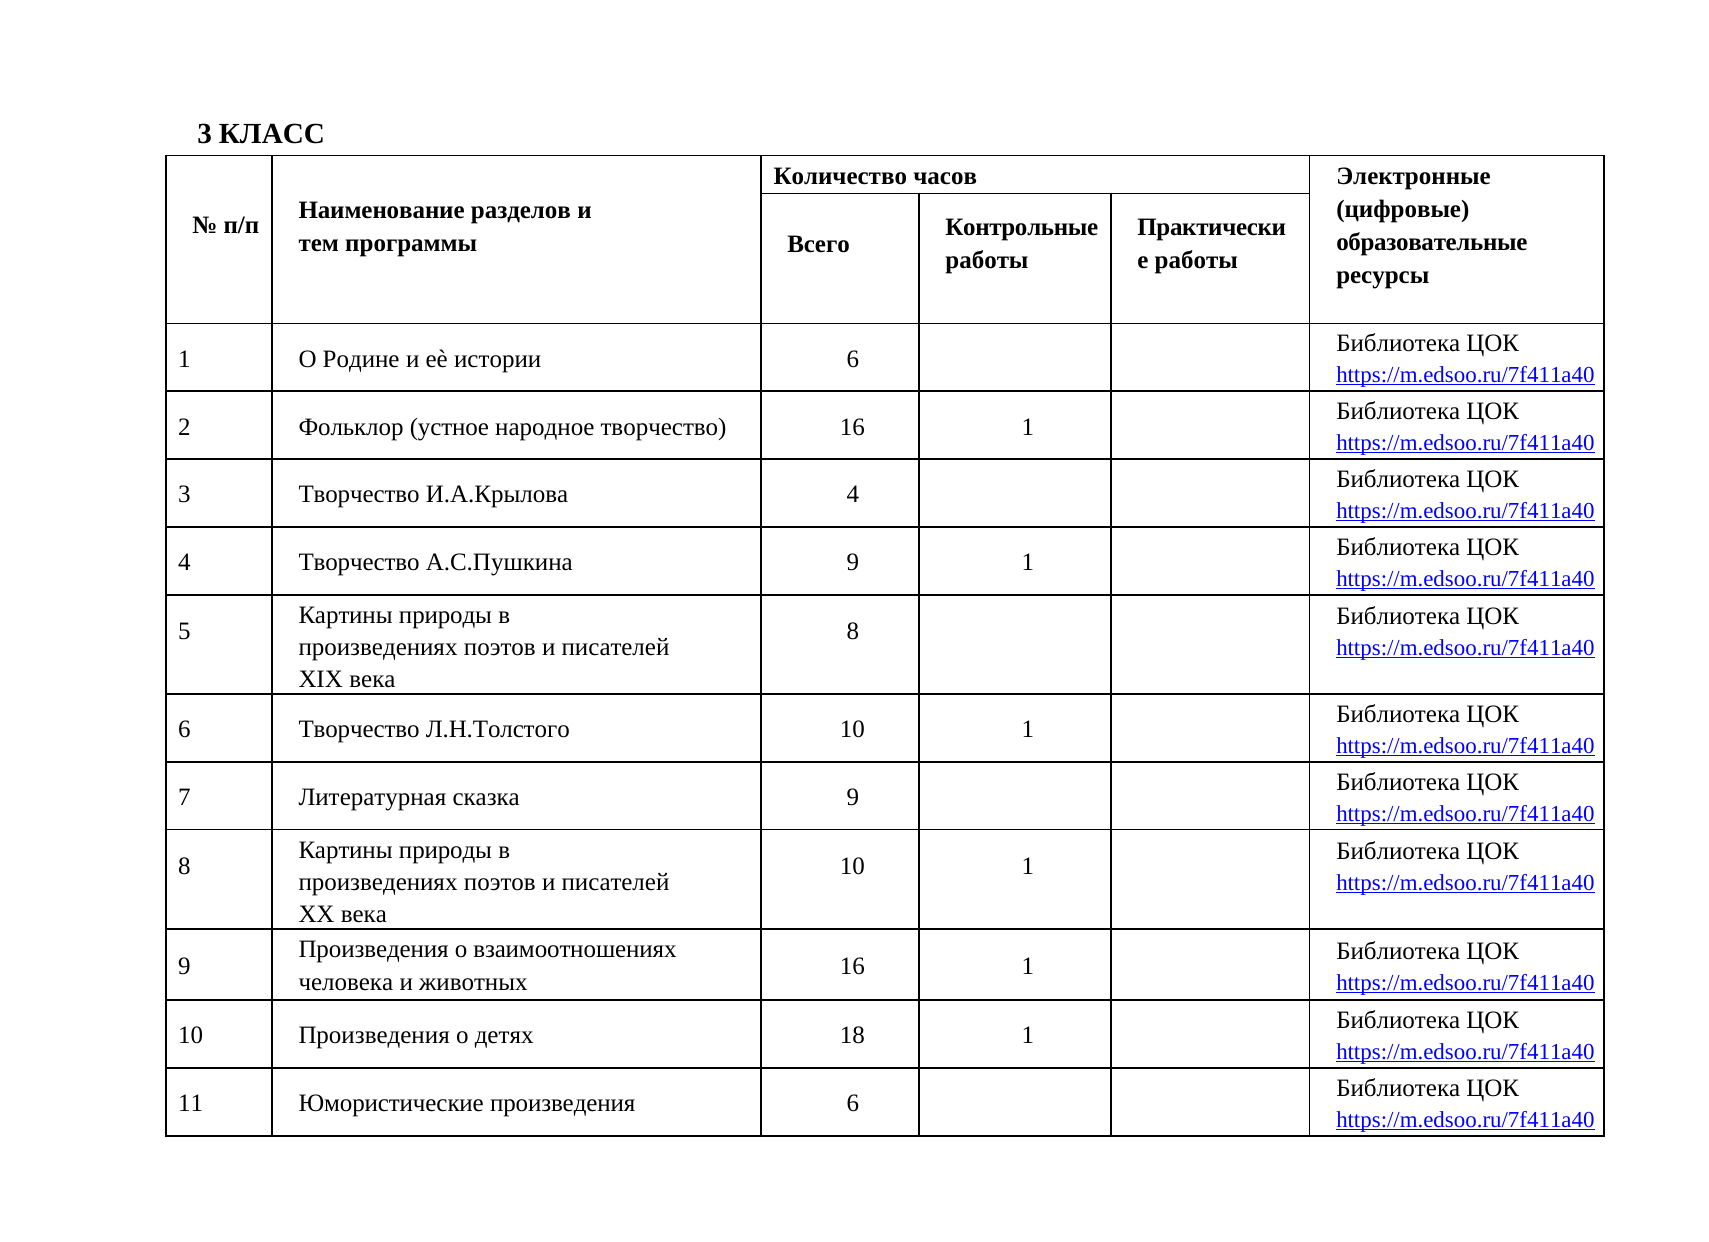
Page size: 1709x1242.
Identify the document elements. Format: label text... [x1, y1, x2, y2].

table_cell 1 [920, 830, 1110, 928]
table_cell Картины природы в произведениях поэтов и писателей XX века [273, 830, 760, 928]
table_cell 9 [762, 528, 918, 594]
table_cell 10 [167, 1001, 271, 1067]
table_cell [1112, 324, 1309, 390]
table_cell [1112, 596, 1309, 693]
table_cell 8 [762, 596, 918, 693]
table_cell Произведения о взаимоотношениях человека и животных [273, 930, 760, 999]
table_cell Литературная сказка [273, 763, 760, 829]
table_cell 9 [762, 763, 918, 829]
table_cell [1310, 930, 1603, 999]
table_cell О Родине и еѐ истории [273, 324, 760, 390]
table_cell 10 [762, 695, 918, 761]
table_cell Библиотека ЦОК https://m.edsoo.ru/7f411a40 [1310, 392, 1603, 458]
table_cell 5 [167, 596, 271, 693]
table_cell 7 [167, 763, 271, 829]
table_cell 1 [920, 1001, 1110, 1067]
table_cell 11 [167, 1069, 271, 1135]
table_header Электронные (цифровые) образовательные ресурсы [1310, 156, 1603, 322]
table_cell Библиотека ЦОК https://m.edsoo.ru/7f411a40 [1310, 324, 1603, 390]
table_cell [1112, 460, 1309, 526]
table_cell [920, 596, 1110, 693]
table_header Наименование разделов и тем программы [273, 156, 760, 322]
table_cell 1 [920, 930, 1110, 999]
table_cell 4 [762, 460, 918, 526]
table_cell 16 [762, 392, 918, 458]
table_cell Библиотека ЦОК https://m.edsoo.ru/7f411a40 [1310, 460, 1603, 526]
table_cell Фольклор (устное народное творчество) [273, 392, 760, 458]
table_cell [1112, 1069, 1309, 1135]
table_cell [1310, 1069, 1603, 1135]
table_cell 2 [167, 392, 271, 458]
table_cell Произведения о детях [273, 1001, 760, 1067]
table_cell [1112, 763, 1309, 829]
table_cell [920, 1069, 1110, 1135]
table_cell 1 [920, 528, 1110, 594]
table_cell 6 [762, 324, 918, 390]
table_cell Контрольные работы [920, 194, 1110, 322]
table_header Количество часов [762, 156, 1309, 193]
table_cell 1 [167, 324, 271, 390]
table_cell Практически е работы [1112, 194, 1309, 322]
table_cell [1112, 830, 1309, 928]
table_cell 9 [167, 930, 271, 999]
table_cell [1112, 528, 1309, 594]
table_cell [1112, 695, 1309, 761]
table_cell 10 [762, 830, 918, 928]
table_cell 6 [762, 1069, 918, 1135]
table_cell 8 [167, 830, 271, 928]
table_cell Библиотека ЦОК https://m.edsoo.ru/7f411a40 [1310, 528, 1603, 594]
table_header № п/п [167, 156, 271, 322]
table_cell 1 [920, 695, 1110, 761]
table_cell 1 [920, 392, 1110, 458]
table_cell [1112, 930, 1309, 999]
table_cell [920, 460, 1110, 526]
table_cell Творчество И.А.Крылова [273, 460, 760, 526]
table_cell Библиотека ЦОК https://m.edsoo.ru/7f411a40 [1310, 830, 1603, 928]
table_cell [1112, 1001, 1309, 1067]
table_cell Юмористические произведения [273, 1069, 760, 1135]
table_cell [920, 324, 1110, 390]
table_cell Картины природы в произведениях поэтов и писателей ХIХ века [273, 596, 760, 693]
table_cell [1112, 392, 1309, 458]
table_cell 16 [762, 930, 918, 999]
table_cell [920, 763, 1110, 829]
table_cell Библиотека ЦОК https://m.edsoo.ru/7f411a40 [1310, 763, 1603, 829]
table_cell 6 [167, 695, 271, 761]
table_cell Библиотека ЦОК https://m.edsoo.ru/7f411a40 [1310, 596, 1603, 693]
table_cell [1310, 1001, 1603, 1067]
table_cell 4 [167, 528, 271, 594]
table_cell Библиотека ЦОК https://m.edsoo.ru/7f411a40 [1310, 695, 1603, 761]
table_cell 3 [167, 460, 271, 526]
table_cell Творчество Л.Н.Толстого [273, 695, 760, 761]
table_cell 18 [762, 1001, 918, 1067]
table_cell Всего [762, 194, 918, 322]
table_cell Творчество А.С.Пушкина [273, 528, 760, 594]
subtitle КЛАСС [197, 116, 1642, 150]
